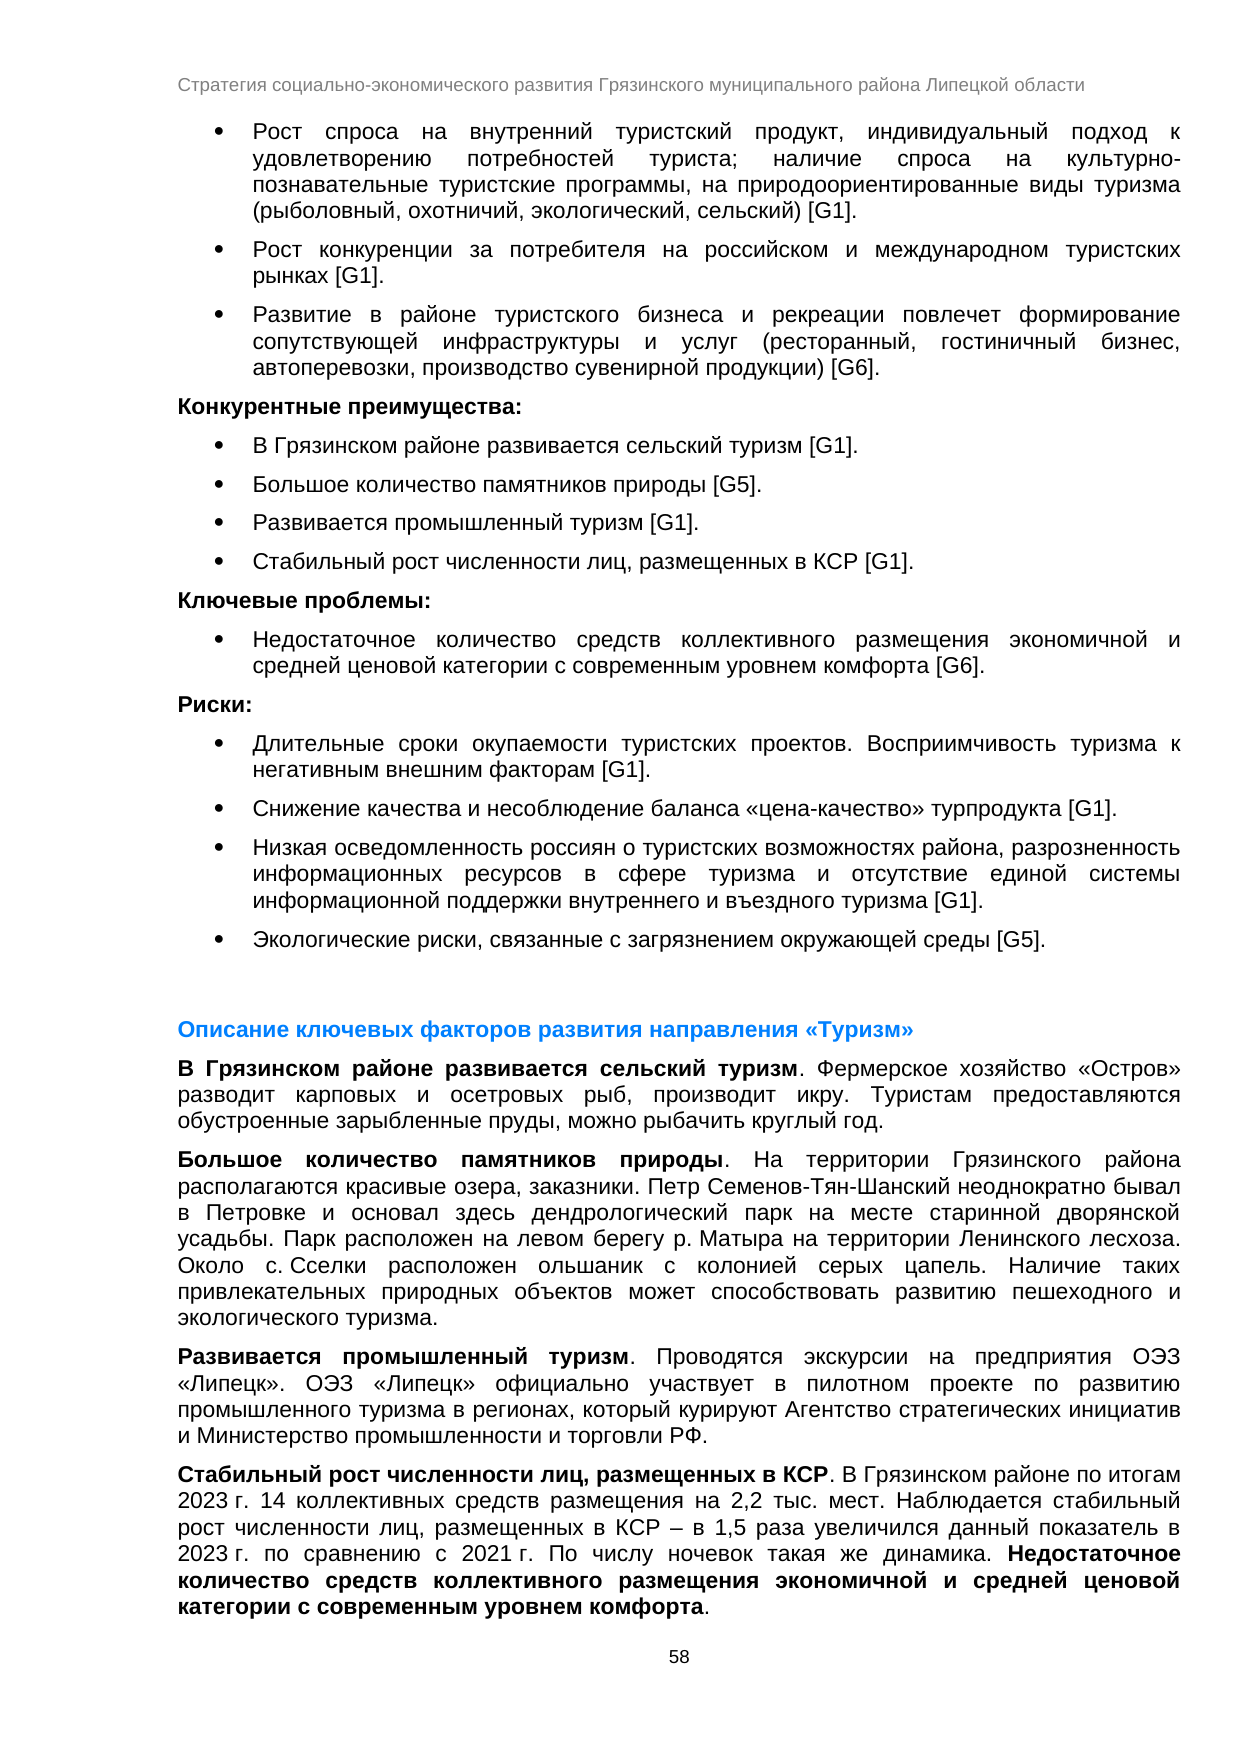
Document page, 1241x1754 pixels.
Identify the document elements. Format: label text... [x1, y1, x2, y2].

text Конкурентные преимущества: [177, 393, 1181, 419]
text Рост спроса на внутренний туристский продукт, индивидуальный подход к удовлетворению потребностей туриста; наличие спроса на культурно-познавательные туристские программы, на природоориентированные виды туризма (рыболовный, охотничий, экологический, сельский) [G1]. [215, 118, 1181, 223]
subtitle Описание ключевых факторов развития направления «Туризм» [177, 1016, 1181, 1042]
text Рост конкуренции за потребителя на российском и международном туристских рынках [G1]. [215, 236, 1181, 289]
text Недостаточное количество средств коллективного размещения экономичной и средней ценовой категории с современным уровнем комфорта [G6]. [215, 626, 1181, 679]
text Стабильный рост численности лиц, размещенных в КСР [G1]. [215, 548, 1181, 574]
text Длительные сроки окупаемости туристских проектов. Восприимчивость туризма к негативным внешним факторам [G1]. [215, 730, 1181, 783]
text Развивается промышленный туризм. Проводятся экскурсии на предприятия ОЭЗ «Липецк». ОЭЗ «Липецк» официально участвует в пилотном проекте по развитию промышленного туризма в регионах, который курируют Агентство стратегических инициатив и Министерство промышленности и торговли РФ. [177, 1343, 1181, 1449]
text Ключевые проблемы: [177, 587, 1181, 613]
text Риски: [177, 691, 1181, 717]
text Стабильный рост численности лиц, размещенных в КСР. В Грязинском районе по итогам 2023 г. 14 коллективных средств размещения на 2,2 тыс. мест. Наблюдается стабильный рост численности лиц, размещенных в КСР – в 1,5 раза увеличился данный показатель в 2023 г. по сравнению с 2021 г. По числу ночевок такая же динамика. Недостаточное количество средств коллективного размещения экономичной и средней ценовой категории с современным уровнем комфорта. [177, 1461, 1181, 1619]
text В Грязинском районе развивается сельский туризм [G1]. [215, 432, 1181, 458]
text Низкая осведомленность россиян о туристских возможностях района, разрозненность информационных ресурсов в сфере туризма и отсутствие единой системы информационной поддержки внутреннего и въездного туризма [G1]. [215, 834, 1181, 913]
text Экологические риски, связанные с загрязнением окружающей среды [G5]. [215, 926, 1181, 952]
text Снижение качества и несоблюдение баланса «цена-качество» турпродукта [G1]. [215, 795, 1181, 822]
text Большое количество памятников природы. На территории Грязинского района располагаются красивые озера, заказники. Петр Семенов-Тян-Шанский неоднократно бывал в Петровке и основал здесь дендрологический парк на месте старинной дворянской усадьбы. Парк расположен на левом берегу р. Матыра на территории Ленинского лесхоза. Около с. Сселки расположен ольшаник с колонией серых цапель. Наличие таких привлекательных природных объектов может способствовать развитию пешеходного и экологического туризма. [177, 1146, 1181, 1331]
text Развивается промышленный туризм [G1]. [215, 509, 1181, 536]
text В Грязинском районе развивается сельский туризм. Фермерское хозяйство «Остров» разводит карповых и осетровых рыб, производит икру. Туристам предоставляются обустроенные зарыбленные пруды, можно рыбачить круглый год. [177, 1055, 1181, 1134]
text Большое количество памятников природы [G5]. [215, 471, 1181, 497]
text Развитие в районе туристского бизнеса и рекреации повлечет формирование сопутствующей инфраструктуры и услуг (ресторанный, гостиничный бизнес, автоперевозки, производство сувенирной продукции) [G6]. [215, 301, 1181, 380]
